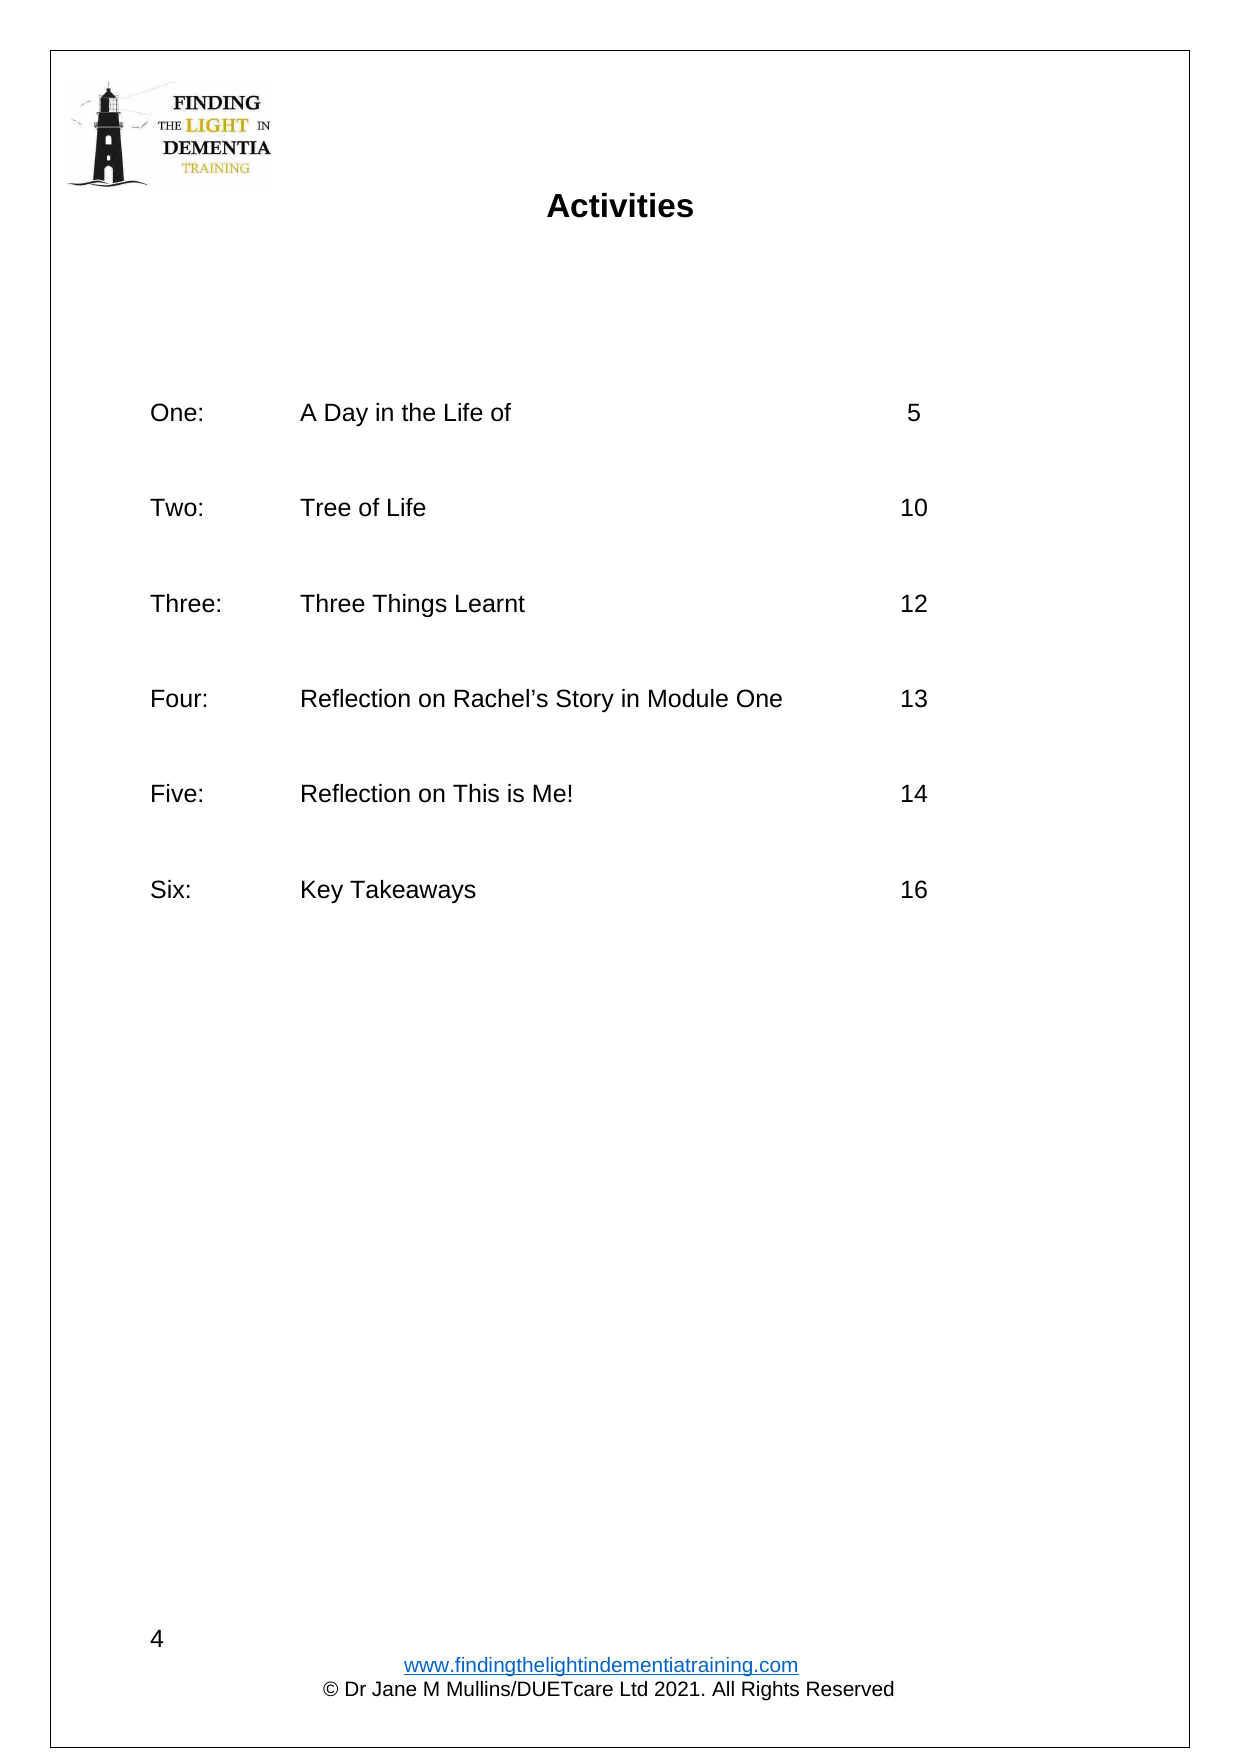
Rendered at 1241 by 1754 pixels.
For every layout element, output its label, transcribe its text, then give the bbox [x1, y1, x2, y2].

picture [67, 81, 271, 187]
text Three: Three Things Learnt 12 [150, 589, 1090, 617]
text Five: Reflection on This is Me! 14 [150, 779, 1090, 808]
text Activities [150, 186, 1090, 224]
text One: A Day in the Life of 5 [150, 398, 1090, 427]
text Two: Tree of Life 10 [150, 493, 1090, 522]
text Four: Reflection on Rachel’s Story in Module One 13 [150, 684, 1090, 713]
text Six: Key Takeaways 16 [150, 875, 1090, 904]
